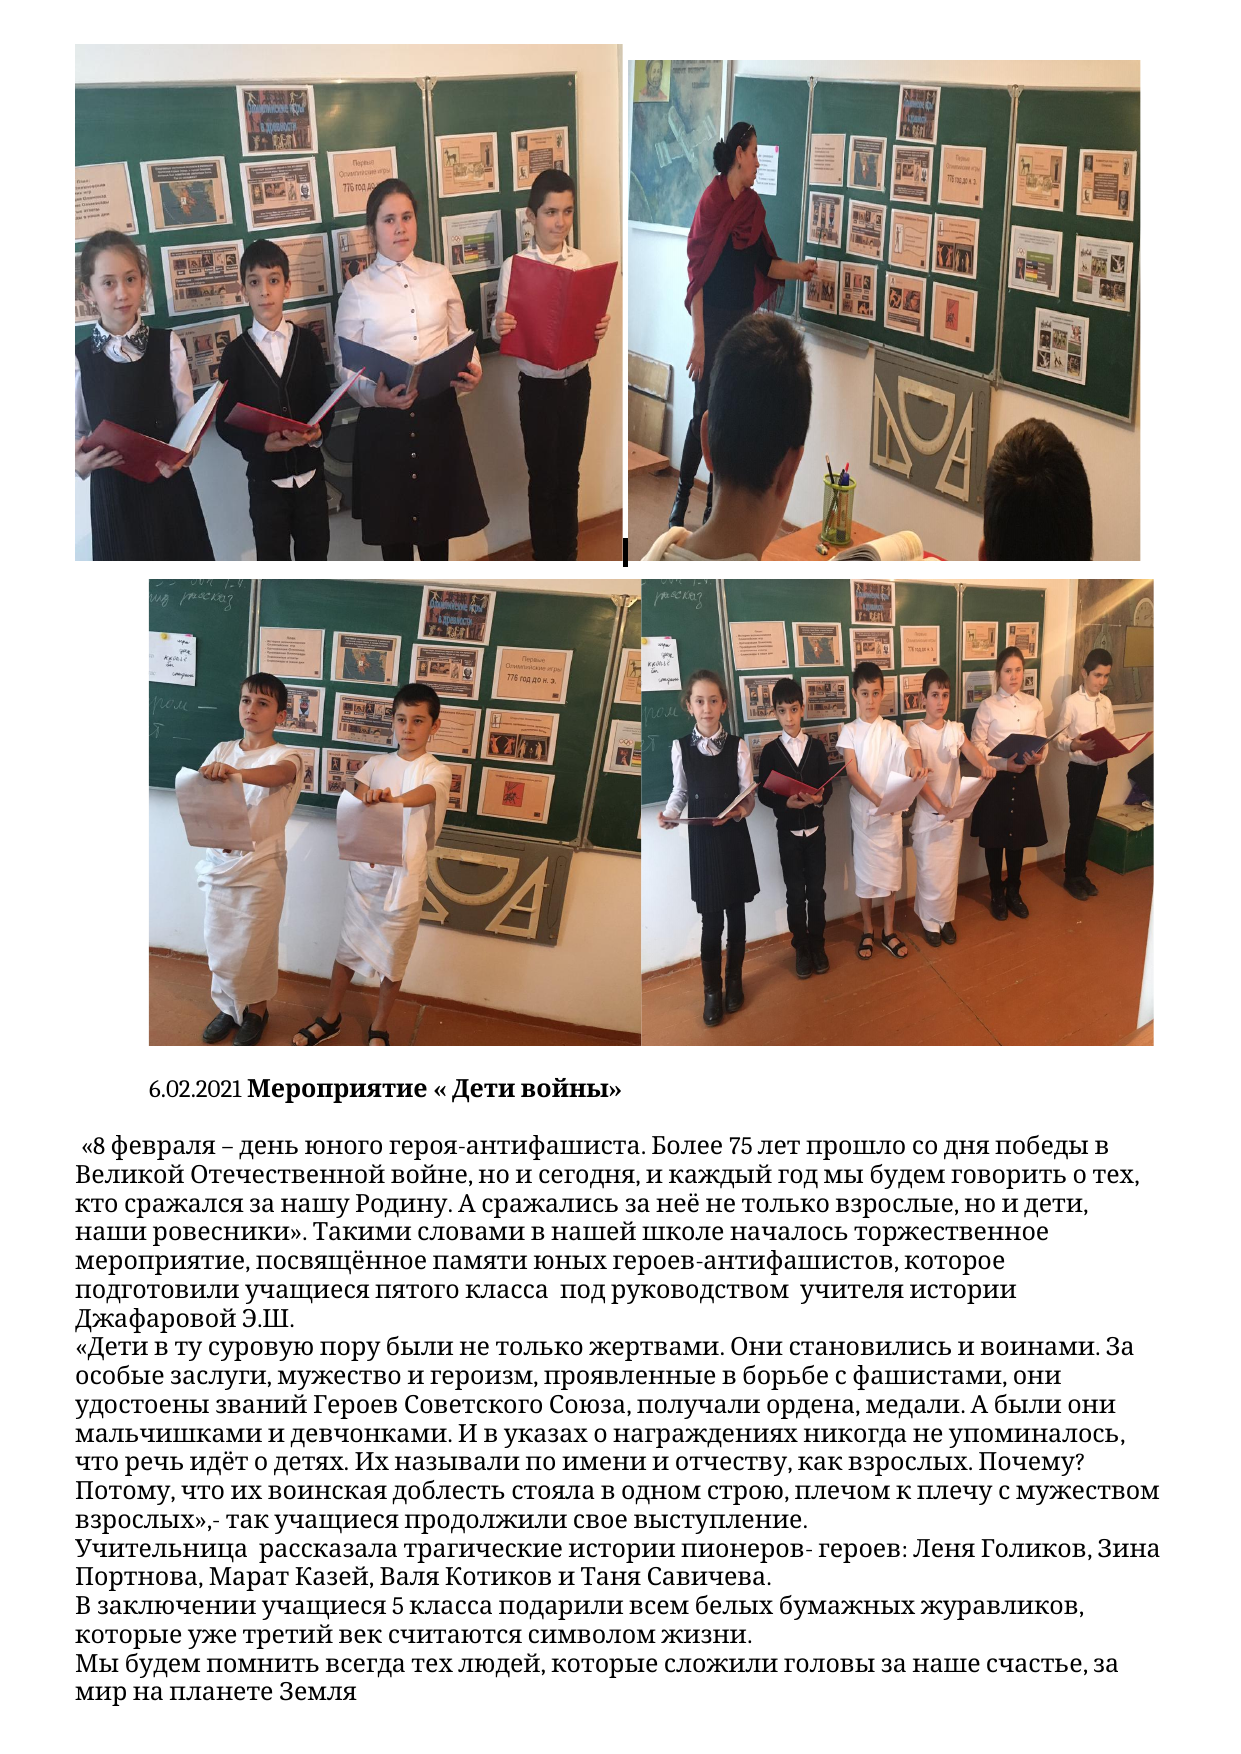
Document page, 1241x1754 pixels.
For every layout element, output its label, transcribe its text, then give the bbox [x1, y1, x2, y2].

text «Дети в ту суровую пору были не только жертвами. Они становились и воинами. За особые заслуги, мужество и героизм, проявленные в борьбе с фашистами, они удостоены званий Героев Советского Союза, получали ордена, медали. А были они мальчишками и девчонками. И в указах о награждениях никогда не упоминалось, что речь идёт о детях. Их называли по имени и отчеству, как взрослых. Почему? Потому, что их воинская доблесть стояла в одном строю, плечом к плечу с мужеством взрослых»,- так учащиеся продолжили свое выступление. [75, 1333, 1165, 1534]
text 6.02.2021 Мероприятие « Дети войны» [75, 1074, 1165, 1103]
text Учительница рассказала трагические истории пионеров- героев: Леня Голиков, Зина Портнова, Марат Казей, Валя Котиков и Таня Савичева. [75, 1534, 1165, 1592]
picture [628, 60, 1141, 561]
picture [75, 44, 623, 561]
picture [148, 579, 1154, 1046]
text «8 февраля – день юного героя-антифашиста. Более 75 лет прошло со дня победы в Великой Отечественной войне, но и сегодня, и каждый год мы будем говорить о тех, кто сражался за нашу Родину. А сражались за неё не только взрослые, но и дети, наши ровесники». Такими словами в нашей школе началось торжественное мероприятие, посвящённое памяти юных героев-антифашистов, которое подготовили учащиеся пятого класса под руководством учителя истории Джафаровой Э.Ш. [75, 1132, 1165, 1333]
text Мы будем помнить всегда тех людей, которые сложили головы за наше счастье, за мир на планете Земля [75, 1649, 1165, 1707]
text В заключении учащиеся 5 класса подарили всем белых бумажных журавликов, которые уже третий век считаются символом жизни. [75, 1592, 1165, 1649]
